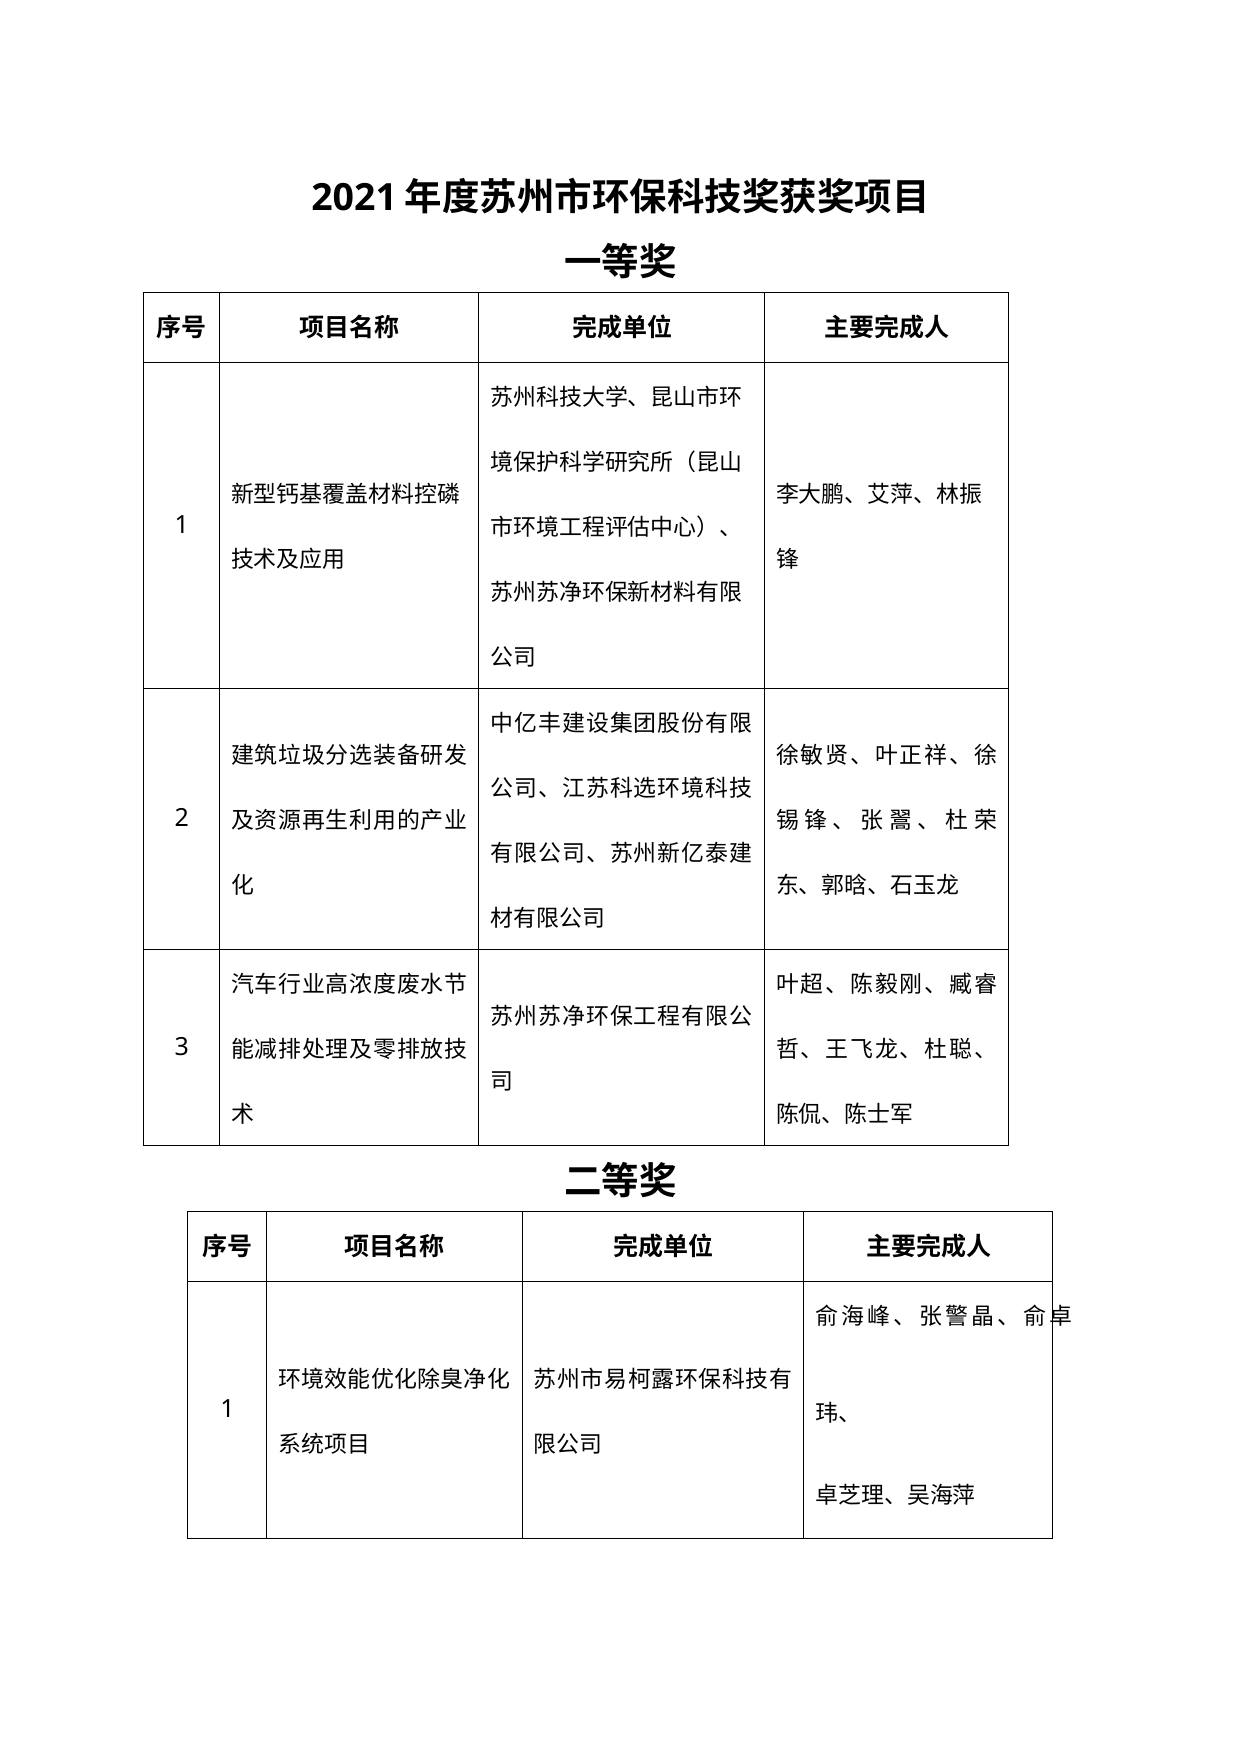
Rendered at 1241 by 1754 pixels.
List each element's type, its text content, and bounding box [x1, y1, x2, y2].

table_cell 徐敏贤、叶正祥、徐锡锋、张翯、杜荣东、郭晗、石玉龙 [765, 689, 1008, 949]
table_cell 苏州苏净环保工程有限公司 [479, 950, 764, 1145]
table_cell 李大鹏、艾萍、林振锋 [765, 363, 1008, 688]
table_cell 叶超、陈毅刚、臧睿哲、王飞龙、杜聪、陈侃、陈士军 [765, 950, 1008, 1145]
table_cell 新型钙基覆盖材料控磷技术及应用 [220, 363, 478, 688]
text 2021年度苏州市环保科技奖获奖项目 [187, 162, 1053, 227]
table_cell 2 [144, 689, 219, 949]
table_header 主要完成人 [804, 1212, 1052, 1281]
table_cell 苏州科技大学、昆山市环境保护科学研究所（昆山市环境工程评估中心）、苏州苏净环保新材料有限公司 [479, 363, 764, 688]
table_cell 1 [188, 1282, 266, 1538]
table_cell 汽车行业高浓度废水节能减排处理及零排放技术 [220, 950, 478, 1145]
table_cell 中亿丰建设集团股份有限公司、江苏科选环境科技有限公司、苏州新亿泰建材有限公司 [479, 689, 764, 949]
table_cell 环境效能优化除臭净化系统项目 [267, 1282, 522, 1538]
table_cell 1 [144, 363, 219, 688]
table_header 项目名称 [220, 293, 478, 362]
table_header 完成单位 [479, 293, 764, 362]
table_header 完成单位 [523, 1212, 803, 1281]
table_header 主要完成人 [765, 293, 1008, 362]
text 二等奖 [187, 1146, 1053, 1211]
table_cell 3 [144, 950, 219, 1145]
text 一等奖 [187, 227, 1053, 292]
table_cell 建筑垃圾分选装备研发及资源再生利用的产业化 [220, 689, 478, 949]
table_header 项目名称 [267, 1212, 522, 1281]
table_cell 苏州市易柯露环保科技有限公司 [523, 1282, 803, 1538]
table_header 序号 [188, 1212, 266, 1281]
table_header 序号 [144, 293, 219, 362]
table_cell 俞海峰、张警晶、俞卓玮、 卓芝理、吴海萍 [804, 1282, 1052, 1538]
